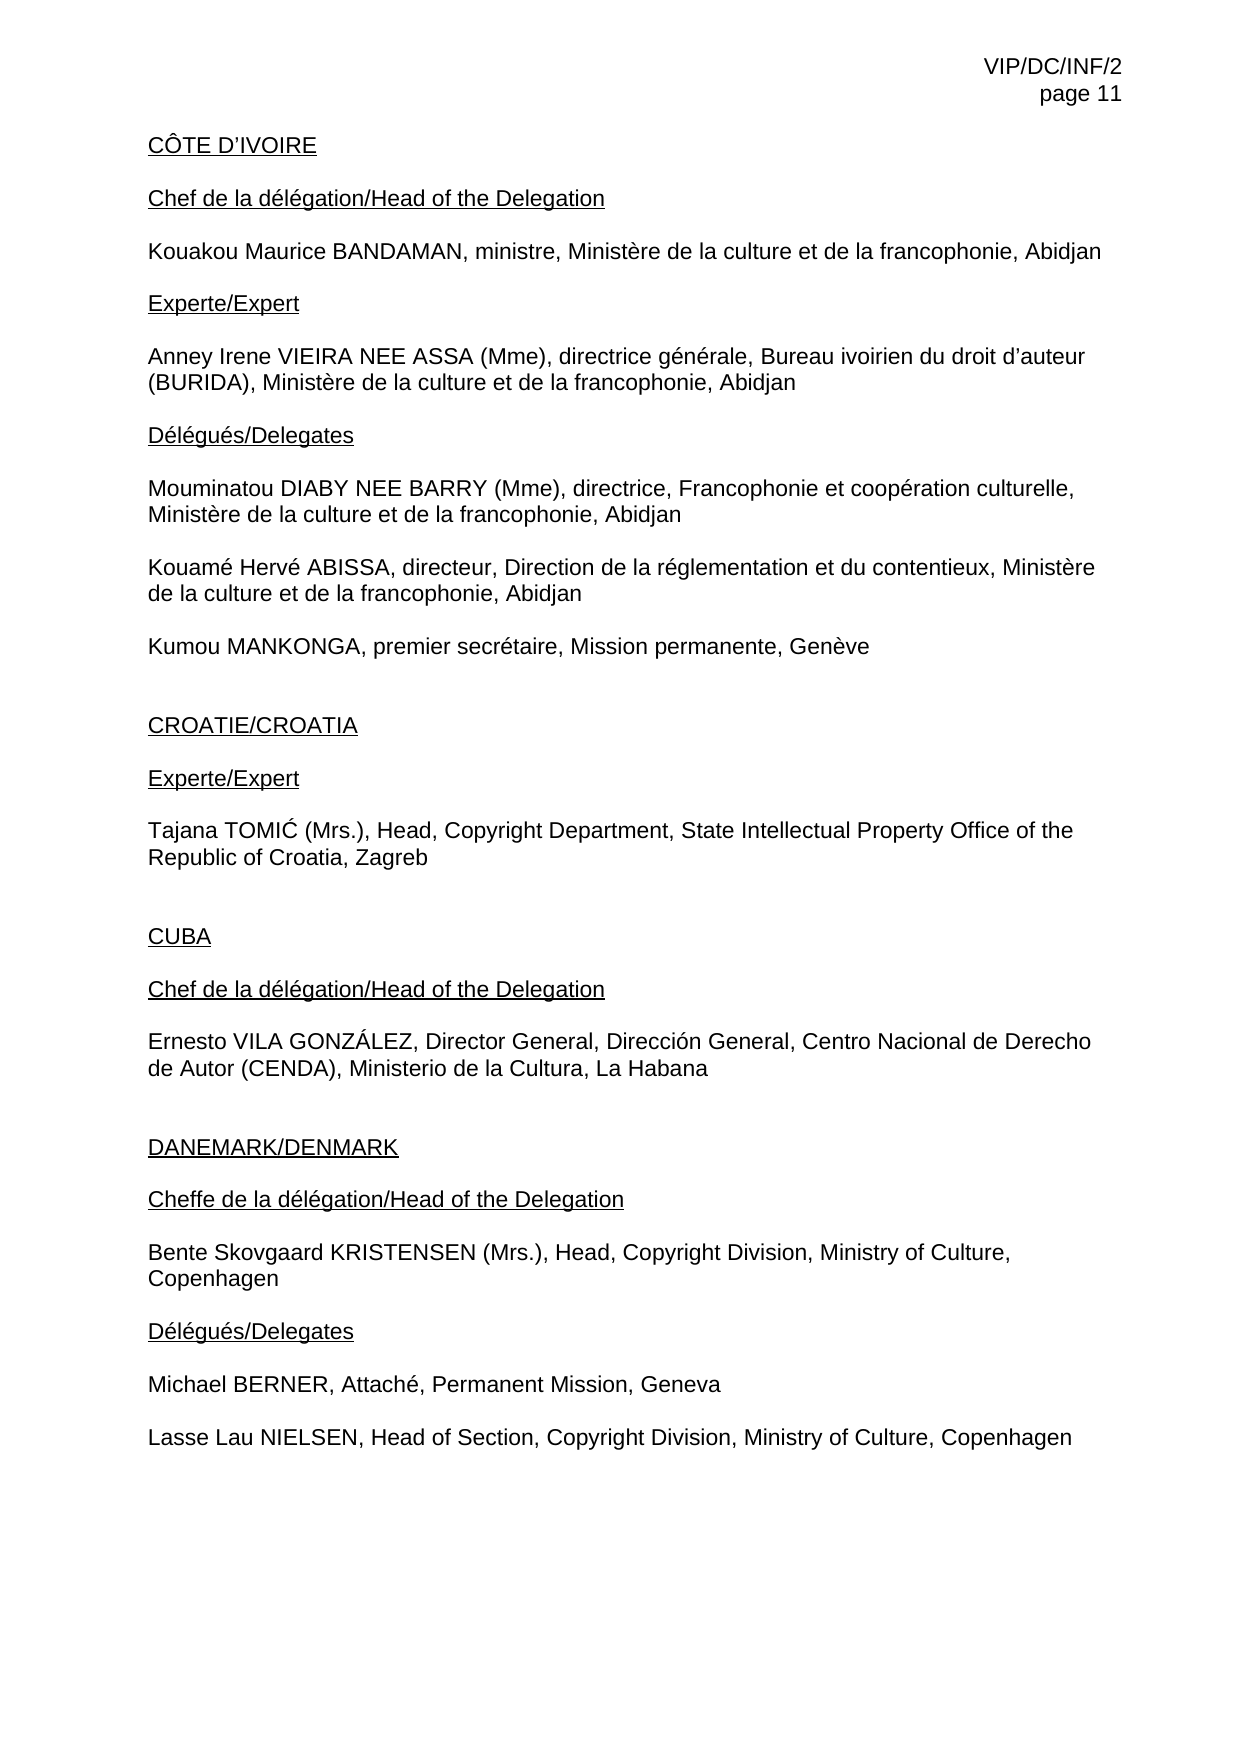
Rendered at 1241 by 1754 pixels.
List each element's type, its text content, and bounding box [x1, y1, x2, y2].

text CROATIE/CROATIA [148, 712, 1122, 738]
text DANEMARK/DENMARK [148, 1134, 1122, 1160]
text Mouminatou DIABY NEE BARRY (Mme), directrice, Francophonie et coopération culturelle, Ministère de la culture et de la francophonie, Abidjan [148, 475, 1122, 527]
text Kumou MANKONGA, premier secrétaire, Mission permanente, Genève [148, 633, 1122, 659]
text Michael BERNER, Attaché, Permanent Mission, Geneva [148, 1371, 1122, 1397]
text Tajana TOMIĆ (Mrs.), Head, Copyright Department, State Intellectual Property Office of the Republic of Croatia, Zagreb [148, 817, 1122, 870]
text Cheffe de la délégation/Head of the Delegation [148, 1186, 1122, 1213]
text Experte/Expert [148, 765, 1122, 791]
text Lasse Lau NIELSEN, Head of Section, Copyright Division, Ministry of Culture, Copenhagen [148, 1423, 1122, 1450]
text Chef de la délégation/Head of the Delegation [148, 976, 1122, 1002]
text Délégués/Delegates [148, 422, 1122, 448]
text Chef de la délégation/Head of the Delegation [148, 185, 1122, 211]
text Anney Irene VIEIRA NEE ASSA (Mme), directrice générale, Bureau ivoirien du droit d’auteur (BURIDA), Ministère de la culture et de la francophonie, Abidjan [148, 343, 1122, 396]
text Kouakou Maurice BANDAMAN, ministre, Ministère de la culture et de la francophonie, Abidjan [148, 238, 1122, 264]
text CÔTE D’IVOIRE [148, 132, 1122, 158]
text Délégués/Delegates [148, 1318, 1122, 1344]
text Kouamé Hervé ABISSA, directeur, Direction de la réglementation et du contentieux, Ministère de la culture et de la francophonie, Abidjan [148, 554, 1122, 607]
text Ernesto VILA GONZÁLEZ, Director General, Dirección General, Centro Nacional de Derecho de Autor (CENDA), Ministerio de la Cultura, La Habana [148, 1028, 1122, 1081]
text CUBA [148, 923, 1122, 949]
text Bente Skovgaard KRISTENSEN (Mrs.), Head, Copyright Division, Ministry of Culture, Copenhagen [148, 1239, 1122, 1292]
text Experte/Expert [148, 290, 1122, 317]
